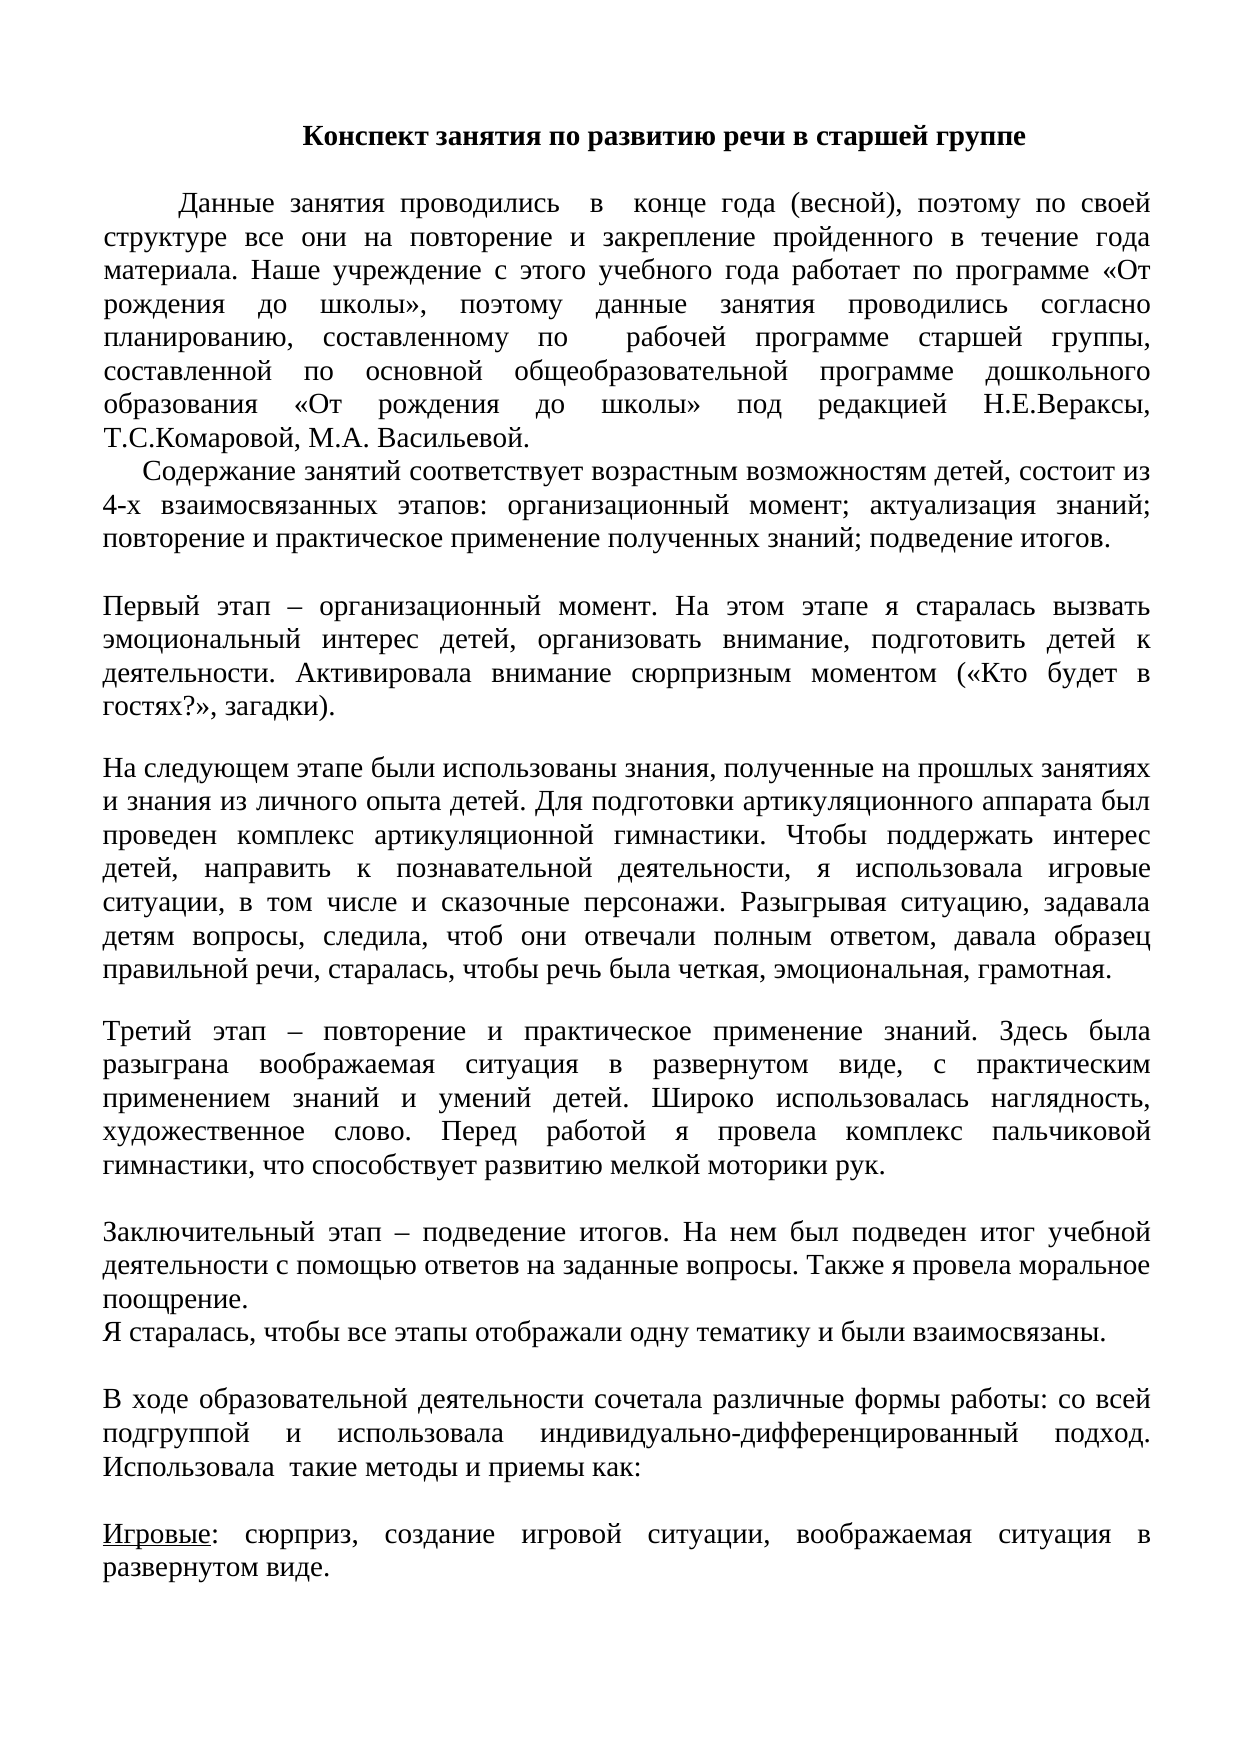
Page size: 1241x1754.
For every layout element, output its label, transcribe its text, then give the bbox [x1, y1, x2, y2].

text Первый этап – организационный момент. На этом этапе я старалась вызвать эмоциональный интерес детей, организовать внимание, подготовить детей к деятельности. Активировала внимание сюрпризным моментом («Кто будет в гостях?», загадки). [102, 588, 1152, 722]
text В ходе образовательной деятельности сочетала различные формы работы: со всей подгруппой и использовала индивидуально-дифференцированный подход. Использовала такие методы и приемы как: [102, 1382, 1152, 1482]
text Содержание занятий соответствует возрастным возможностям детей, состоит из 4-х взаимосвязанных этапов: организационный момент; актуализация знаний; повторение и практическое применение полученных знаний; подведение итогов. [102, 453, 1152, 554]
text Заключительный этап – подведение итогов. На нем был подведен итог учебной деятельности с помощью ответов на заданные вопросы. Также я провела моральное поощрение. [102, 1214, 1152, 1314]
text На следующем этапе были использованы знания, полученные на прошлых занятиях и знания из личного опыта детей. Для подготовки артикуляционного аппарата был проведен комплекс артикуляционной гимнастики. Чтобы поддержать интерес детей, направить к познавательной деятельности, я использовала игровые ситуации, в том числе и сказочные персонажи. Разыгрывая ситуацию, задавала детям вопросы, следила, чтоб они отвечали полным ответом, давала образец правильной речи, старалась, чтобы речь была четкая, эмоциональная, грамотная. [102, 750, 1152, 985]
text Данные занятия проводились в конце года (весной), поэтому по своей структуре все они на повторение и закрепление пройденного в течение года материала. Наше учреждение с этого учебного года работает по программе «От рождения до школы», поэтому данные занятия проводились согласно планированию, составленному по рабочей программе старшей группы, составленной по основной общеобразовательной программе дошкольного образования «От рождения до школы» под редакцией Н.Е.Вераксы, Т.С.Комаровой, М.А. Васильевой. [103, 185, 1152, 453]
text Игровые: сюрприз, создание игровой ситуации, воображаемая ситуация в развернутом виде. [102, 1516, 1152, 1583]
text Третий этап – повторение и практическое применение знаний. Здесь была разыграна воображаемая ситуация в развернутом виде, с практическим применением знаний и умений детей. Широко использовалась наглядность, художественное слово. Перед работой я провела комплекс пальчиковой гимнастики, что способствует развитию мелкой моторики рук. [102, 1013, 1152, 1180]
text Я старалась, чтобы все этапы отображали одну тематику и были взаимосвязаны. [102, 1314, 1152, 1348]
text Конспект занятия по развитию речи в старшей группе [177, 118, 1152, 152]
